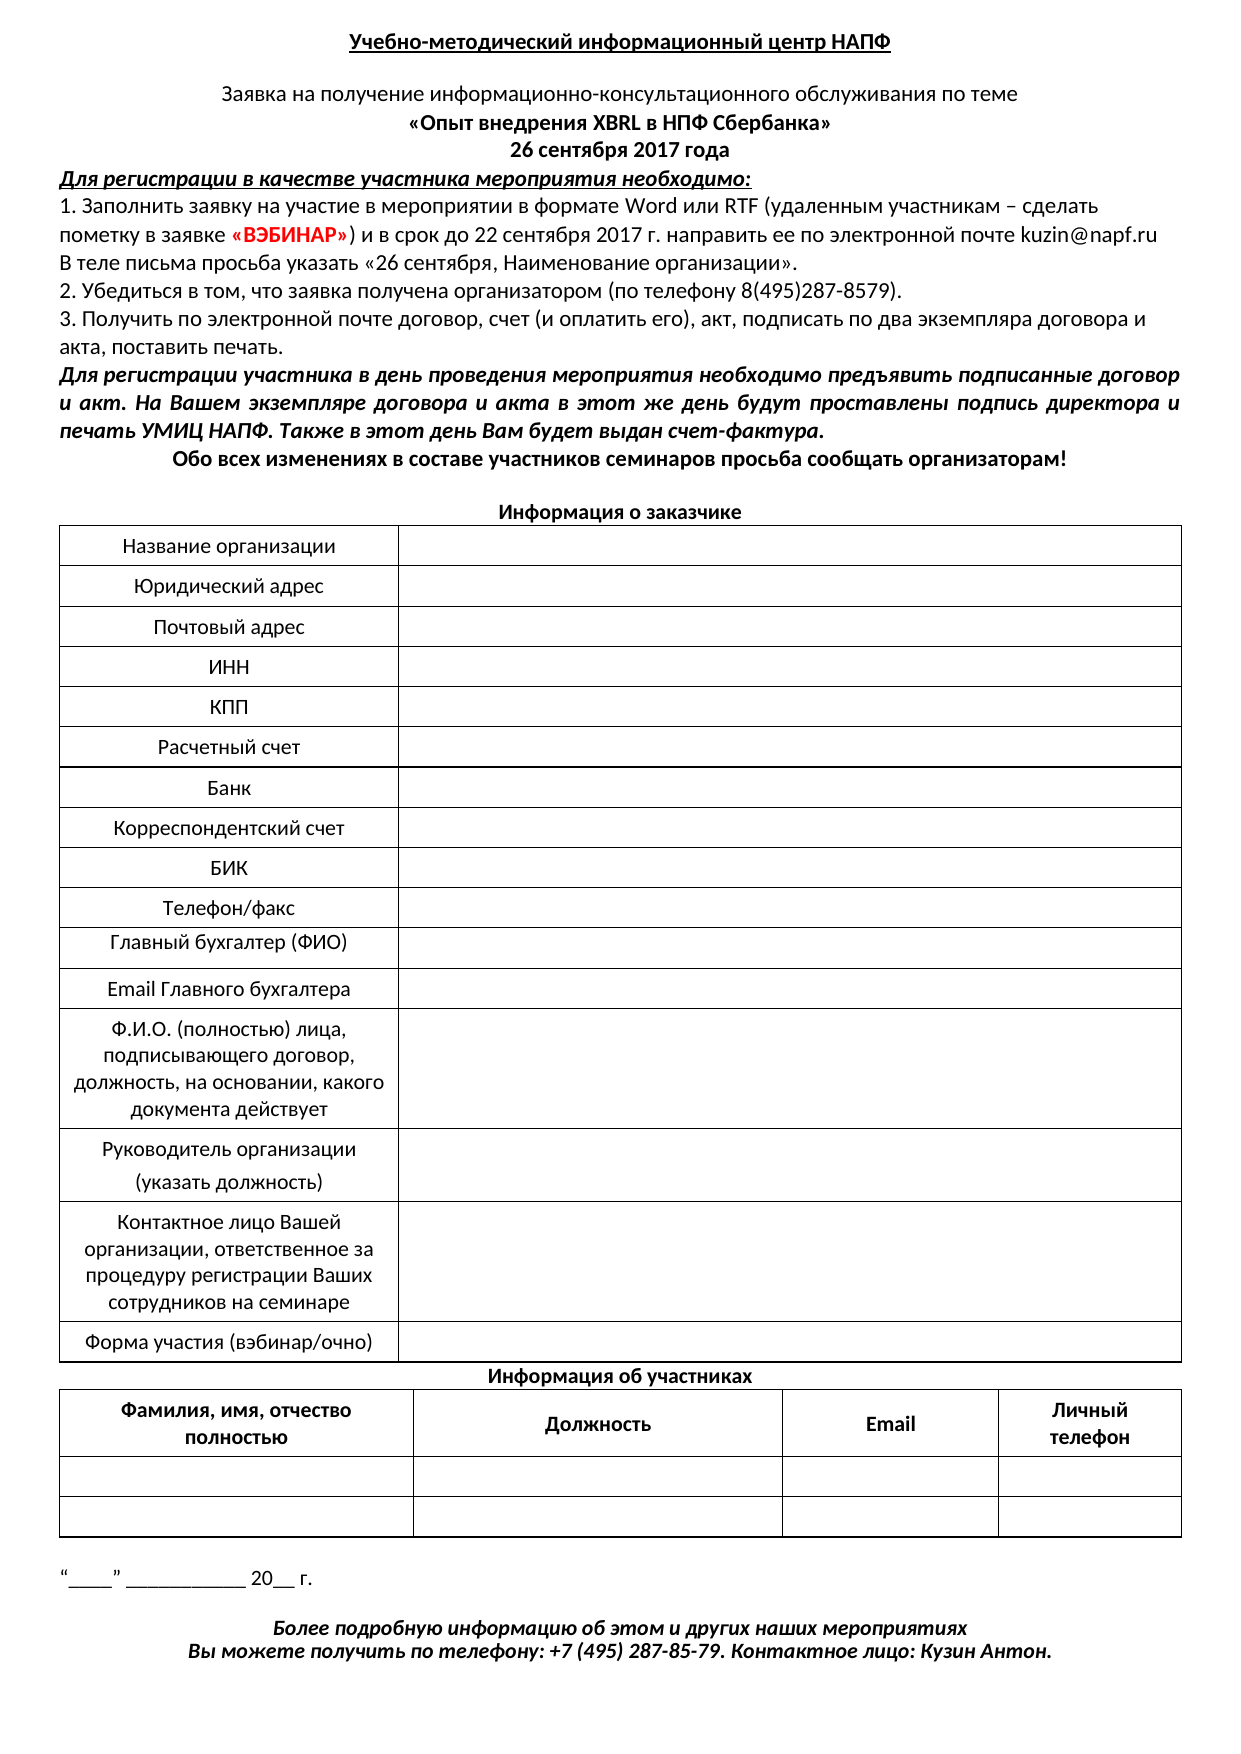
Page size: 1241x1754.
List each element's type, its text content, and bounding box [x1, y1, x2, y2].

table_header [399, 526, 1181, 565]
table_cell Банк [60, 768, 398, 807]
text Для регистрации участника в день проведения мероприятия необходимо предъявить подписанные договор и акт. На Вашем экземпляре договора и акта в этот же день будут проставлены подпись директора и печать УМИЦ НАПФ. Также в этот день Вам будет выдан счет-фактура. [59, 360, 1181, 444]
table_cell Почтовый адрес [60, 607, 398, 646]
text Обо всех изменениях в составе участников семинаров просьба сообщать организаторам! [59, 444, 1181, 472]
table_cell [399, 1322, 1181, 1361]
table_cell [60, 1497, 413, 1536]
table_cell Ф.И.О. (полностью) лица, подписывающего договор, должность, на основании, какого документа действует [60, 1009, 398, 1128]
table_cell [399, 969, 1181, 1008]
table_cell [399, 727, 1181, 766]
text «Опыт внедрения XBRL в НПФ Сбербанка» [59, 108, 1181, 136]
table_cell КПП [60, 687, 398, 726]
text 26 сентября 2017 года [59, 136, 1181, 164]
table_cell [60, 1457, 413, 1496]
table_cell [399, 888, 1181, 927]
table_header Должность [414, 1390, 782, 1456]
text Информация об участниках [59, 1363, 1181, 1389]
list 1. Заполнить заявку на участие в мероприятии в формате Word или RTF (удаленным участникам – сделать пометку в заявке «ВЭБИНАР») и в срок до 22 сентября 2017 г. направить ее по электронной почте kuzin@napf.ru [59, 192, 1181, 248]
table_cell Руководитель организации (указать должность) [60, 1129, 398, 1201]
table_cell [414, 1497, 782, 1536]
table_header Название организации [60, 526, 398, 565]
table_cell Главный бухгалтер (ФИО) [60, 928, 398, 967]
table_cell [399, 808, 1181, 847]
table_cell Телефон/факс [60, 888, 398, 927]
table_cell Расчетный счет [60, 727, 398, 766]
table_cell [399, 1202, 1181, 1321]
table_cell [399, 1129, 1181, 1201]
table_cell Контактное лицо Вашей организации, ответственное за процедуру регистрации Ваших сотрудников на семинаре [60, 1202, 398, 1321]
table_cell [399, 848, 1181, 887]
table_cell ИНН [60, 647, 398, 686]
table_cell [399, 607, 1181, 646]
table_cell [399, 566, 1181, 606]
table_cell Email Главного бухгалтера [60, 969, 398, 1008]
table_cell [399, 647, 1181, 686]
text Вы можете получить по телефону: +7 (495) 287-85-79. Контактное лицо: Кузин Антон. [59, 1640, 1181, 1663]
table_cell БИК [60, 848, 398, 887]
table_cell Корреспондентский счет [60, 808, 398, 847]
table_header Фамилия, имя, отчество полностью [60, 1390, 413, 1456]
table_cell Юридический адрес [60, 566, 398, 606]
table_cell [399, 928, 1181, 967]
table_cell [999, 1497, 1181, 1536]
text Заявка на получение информационно-консультационного обслуживания по теме [59, 79, 1181, 108]
text Информация о заказчике [59, 498, 1181, 525]
table_cell Форма участия (вэбинар/очно) [60, 1322, 398, 1361]
table_cell [999, 1457, 1181, 1496]
table_cell [783, 1457, 998, 1496]
text “____” ___________ 20__ г. [59, 1564, 1181, 1591]
list 3. Получить по электронной почте договор, счет (и оплатить его), акт, подписать по два экземпляра договора и акта, поставить печать. [59, 304, 1181, 360]
table_header Email [783, 1390, 998, 1456]
table_cell [399, 768, 1181, 807]
text Более подробную информацию об этом и других наших мероприятиях [59, 1617, 1181, 1640]
table_cell [783, 1497, 998, 1536]
table_cell [399, 1009, 1181, 1128]
table_cell [399, 687, 1181, 726]
list 2. Убедиться в том, что заявка получена организатором (по телефону 8(495)287-8579). [59, 276, 1181, 304]
table_cell [414, 1457, 782, 1496]
text Учебно-методический информационный центр НАПФ [59, 29, 1181, 54]
text В теле письма просьба указать «26 сентября, Наименование организации». [59, 248, 1181, 276]
text Для регистрации в качестве участника мероприятия необходимо: [59, 164, 1181, 192]
table_header Личный телефон [999, 1390, 1181, 1456]
